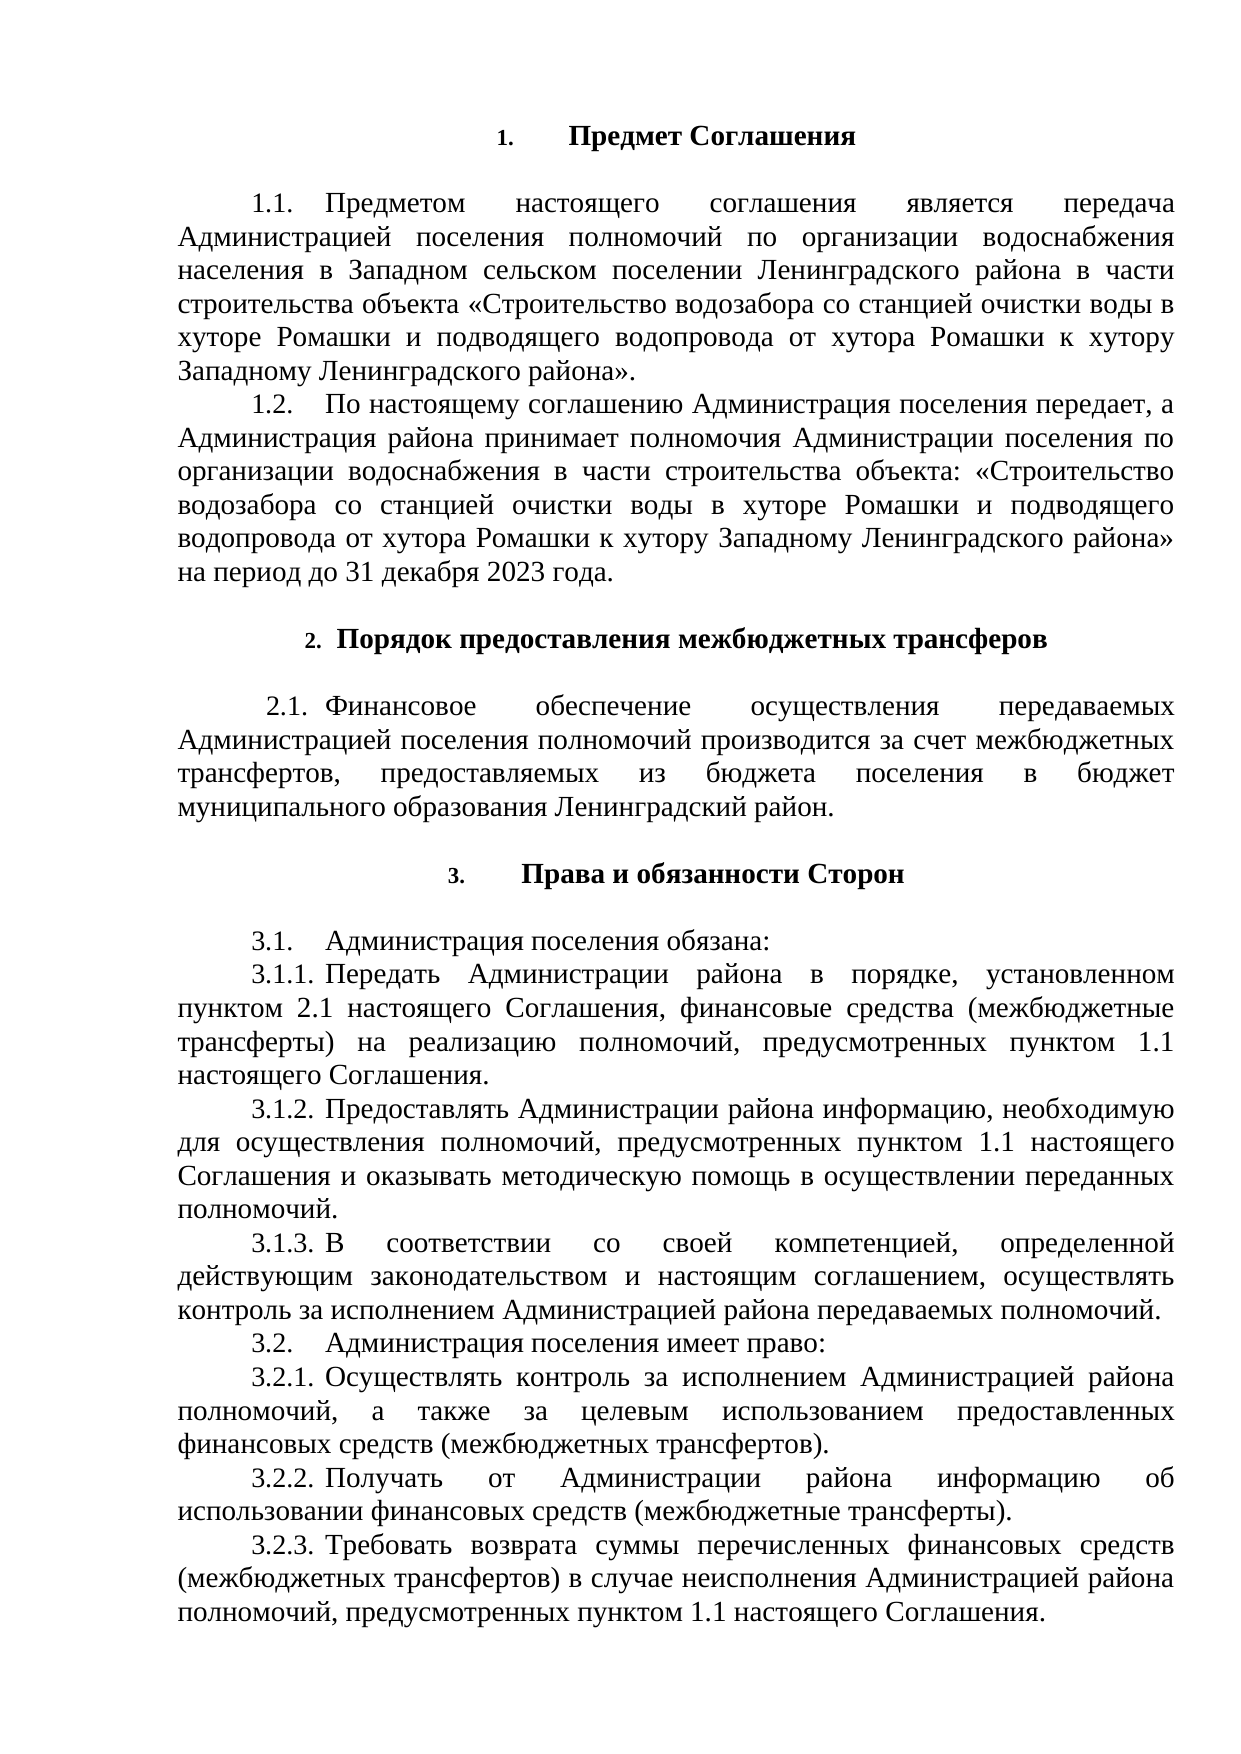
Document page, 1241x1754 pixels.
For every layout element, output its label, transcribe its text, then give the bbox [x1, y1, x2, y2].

list Требовать возврата суммы перечисленных финансовых средств (межбюджетных трансфертов) в случае неисполнения Администрацией района полномочий, предусмотренных пунктом 1.1 настоящего Соглашения. [177, 1527, 1175, 1627]
list По настоящему соглашению Администрация поселения передает, а Администрация района принимает полномочия Администрации поселения по организации водоснабжения в части строительства объекта: «Строительство водозабора со станцией очистки воды в хуторе Ромашки и подводящего водопровода от хутора Ромашки к хутору Западному Ленинградского района» на период до 31 декабря 2023 года. [177, 386, 1175, 588]
list Порядок предоставления межбюджетных трансферов [177, 621, 1175, 655]
list Предоставлять Администрации района информацию, необходимую для осуществления полномочий, предусмотренных пунктом 1.1 настоящего Соглашения и оказывать методическую помощь в осуществлении переданных полномочий. [177, 1091, 1175, 1225]
list Осуществлять контроль за исполнением Администрацией района полномочий, а также за целевым использованием предоставленных финансовых средств (межбюджетных трансфертов). [177, 1359, 1175, 1460]
list Предметом настоящего соглашения является передача Администрацией поселения полномочий по организации водоснабжения населения в Западном сельском поселении Ленинградского района в части строительства объекта «Строительство водозабора со станцией очистки воды в хуторе Ромашки и подводящего водопровода от хутора Ромашки к хутору Западному Ленинградского района». [177, 185, 1175, 386]
list В соответствии со своей компетенцией, определенной действующим законодательством и настоящим соглашением, осуществлять контроль за исполнением Администрацией района передаваемых полномочий. [177, 1225, 1175, 1326]
list Передать Администрации района в порядке, установленном пунктом 2.1 настоящего Соглашения, финансовые средства (межбюджетные трансферты) на реализацию полномочий, предусмотренных пунктом 1.1 настоящего Соглашения. [177, 957, 1175, 1091]
list Финансовое обеспечение осуществления передаваемых Администрацией поселения полномочий производится за счет межбюджетных трансфертов, предоставляемых из бюджета поселения в бюджет муниципального образования Ленинградский район. [177, 688, 1175, 822]
list Получать от Администрации района информацию об использовании финансовых средств (межбюджетные трансферты). [177, 1460, 1175, 1527]
list Права и обязанности Сторон [177, 856, 1175, 889]
list Предмет Соглашения [177, 118, 1175, 152]
list Администрация поселения имеет право: [177, 1326, 1175, 1359]
list Администрация поселения обязана: [177, 923, 1175, 957]
